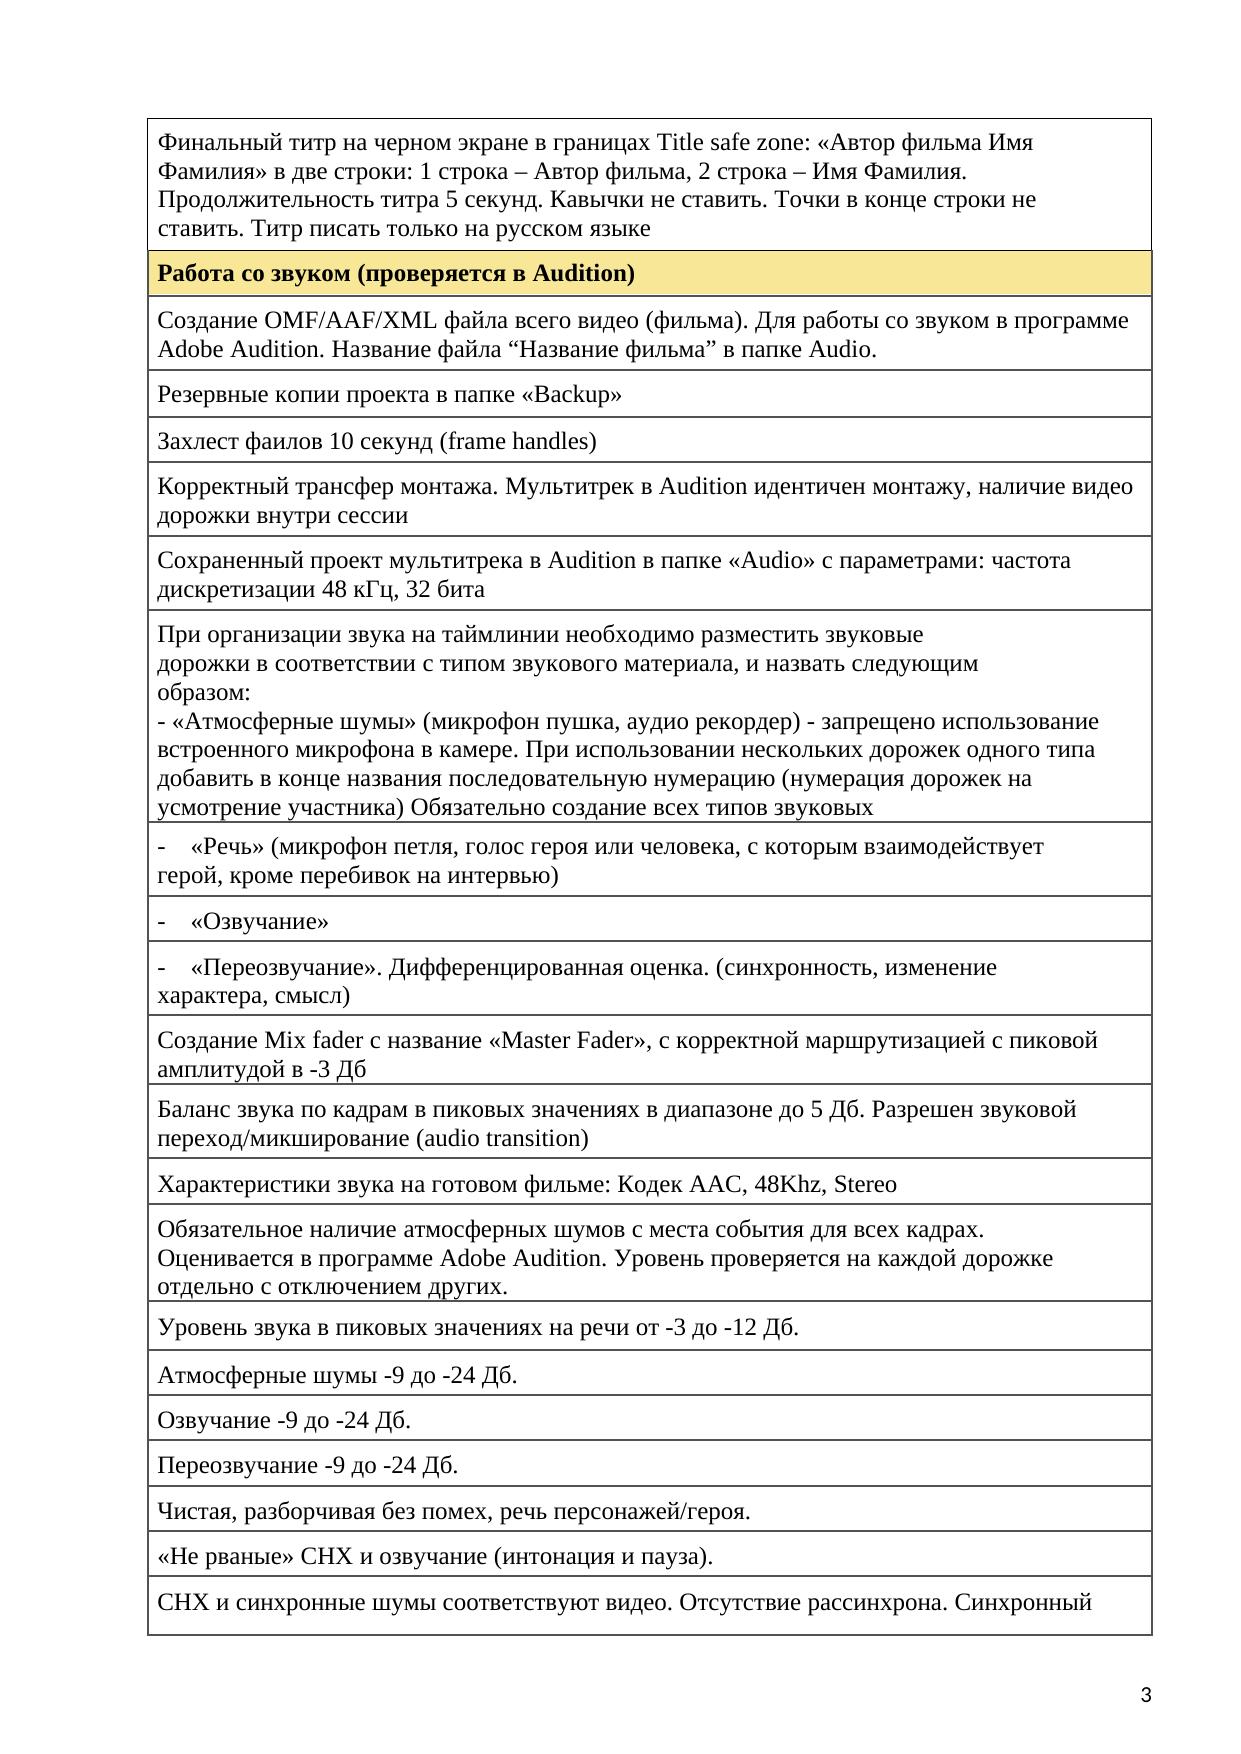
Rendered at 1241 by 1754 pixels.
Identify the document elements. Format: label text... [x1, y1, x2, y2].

table_cell Характеристики звука на готовом фильме: Кодек AAC, 48Khz, Stereo [149, 1159, 1151, 1202]
table_cell «Не рваные» СНХ и озвучание (интонация и пауза). [149, 1532, 1151, 1575]
table_cell Баланс звука по кадрам в пиковых значениях в диапазоне до 5 Дб. Разрешен звуковой переход/микширование (audio transition) [149, 1085, 1151, 1157]
table_cell Захлест файлов 10 секунд (frame handles) [149, 418, 1151, 461]
table_cell При организации звука на таймлинии необходимо разместить звуковые дорожки в соответствии с типом звукового материала, и назвать следующим образом: - «Атмосферные шумы» (микрофон пушка, аудио рекордер) - запрещено использование встроенного микрофона в камере. При использовании нескольких дорожек одного типа добавить в конце названия последовательную нумерацию (нумерация дорожек на усмотрение участника) Обязательно создание всех типов звуковых [149, 611, 1151, 821]
table_cell Работа со звуком (проверяется в Audition) [149, 251, 1151, 294]
table_cell Атмосферные шумы -9 до -24 Дб. [149, 1351, 1151, 1394]
table_cell Обязательное наличие атмосферных шумов с места события для всех кадрах. Оценивается в программе Adobe Audition. Уровень проверяется на каждой дорожке отдельно с отключением других. [149, 1205, 1151, 1300]
table_cell - «Речь» (микрофон петля, голос героя или человека, с которым взаимодействует герой, кроме перебивок на интервью) [149, 823, 1151, 895]
table_cell Резервные копии проекта в папке «Backup» [149, 371, 1151, 416]
table_cell - «Переозвучание». Дифференцированная оценка. (синхронность, изменение характера, смысл) [149, 942, 1151, 1014]
table_cell Чистая, разборчивая без помех, речь персонажей/героя. [149, 1487, 1151, 1530]
table_cell Уровень звука в пиковых значениях на речи от -3 до -12 Дб. [149, 1302, 1151, 1348]
table_cell - «Озвучание» [149, 897, 1151, 940]
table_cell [149, 1577, 1151, 1634]
table_cell Переозвучание -9 до -24 Дб. [149, 1441, 1151, 1484]
table_cell Корректный трансфер монтажа. Мультитрек в Audition идентичен монтажу, наличие видео дорожки внутри сессии [149, 463, 1151, 535]
table_cell Cоздание OMF/AAF/XML файла всего видео (фильма). Для работы со звуком в программе Adobe Audition. Название файла “Название фильма” в папке Audio. [149, 297, 1151, 368]
table_cell Сохраненный проект мультитрека в Audition в папке «Audio» c параметрами: частота дискретизации 48 кГц, 32 бита [149, 537, 1151, 609]
table_cell Создание Mix fader с название «Master Fader», с корректной маршрутизацией с пиковой амплитудой в -3 Дб [149, 1016, 1151, 1083]
table_cell Финальный титр на черном экране в границах Title safe zone: «Автор фильма Имя Фамилия» в две строки: 1 строка – Автор фильма, 2 строка – Имя Фамилия. Продолжительность титра 5 секунд. Кавычки не ставить. Точки в конце строки не ставить. Титр писать только на русском языке [148, 119, 1151, 250]
table_cell Озвучание -9 до -24 Дб. [149, 1396, 1151, 1439]
